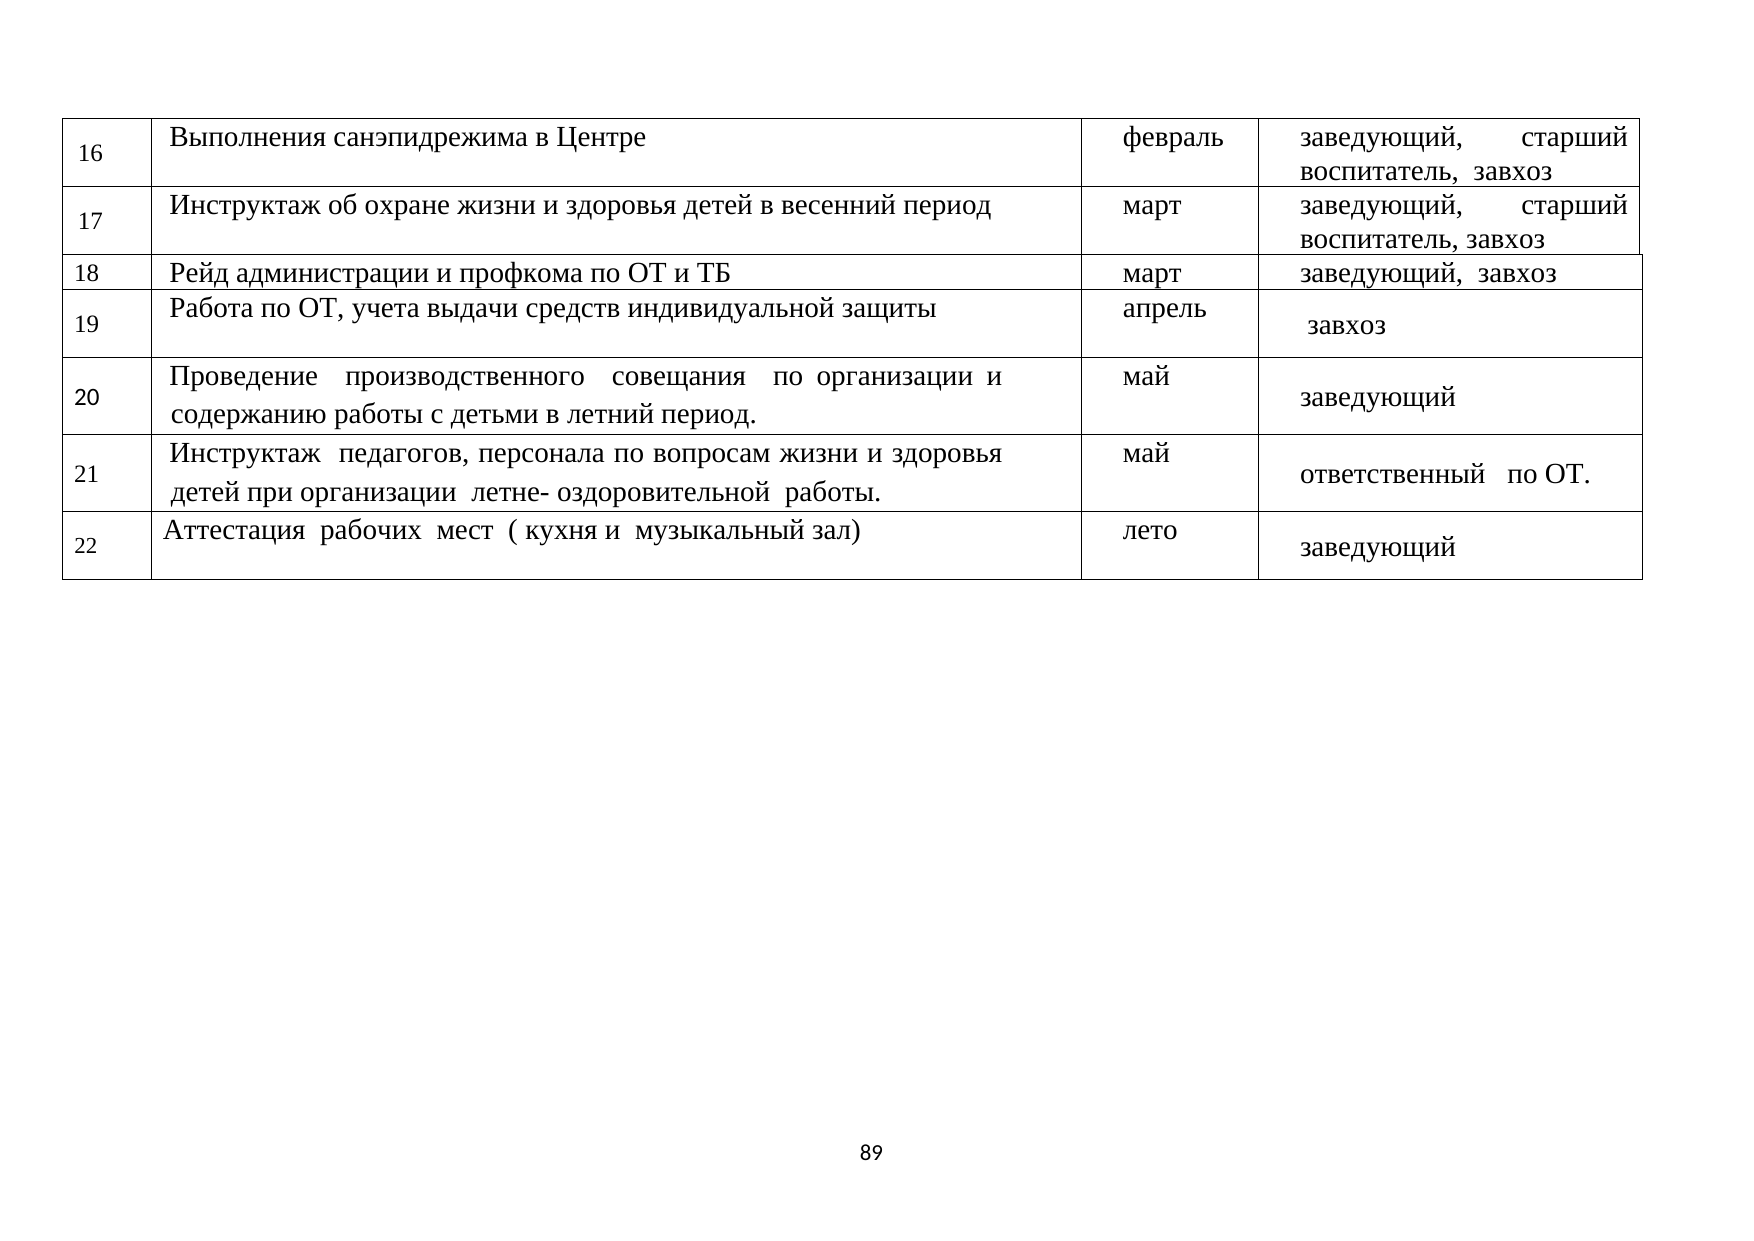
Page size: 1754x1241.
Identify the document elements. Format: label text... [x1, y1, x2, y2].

table_cell май [1082, 435, 1258, 511]
table_cell 21 [63, 435, 151, 511]
table_cell апрель [1082, 290, 1258, 357]
table_cell май [1082, 358, 1258, 434]
table_cell ответственный по ОТ. [1259, 435, 1642, 511]
table_cell февраль [1082, 119, 1258, 186]
table_cell Рейд администрации и профкома по ОТ и ТБ [152, 255, 1081, 289]
table_cell 20 [63, 358, 151, 434]
table_cell 17 [63, 187, 151, 254]
table_cell 16 [63, 119, 151, 186]
table_cell завхоз [1259, 290, 1642, 357]
table_cell Аттестация рабочих мест ( кухня и музыкальный зал) [152, 512, 1081, 579]
table_cell Работа по ОТ, учета выдачи средств индивидуальной защиты [152, 290, 1081, 357]
table_cell Проведение производственного совещания по организации и содержанию работы с детьми в летний период. [152, 358, 1081, 434]
table_cell март [1082, 255, 1258, 289]
table_cell заведующий [1259, 358, 1642, 434]
table_cell март [1082, 187, 1258, 254]
table_cell Инструктаж об охране жизни и здоровья детей в весенний период [152, 187, 1081, 254]
table_cell Выполнения санэпидрежима в Центре [152, 119, 1081, 186]
table_cell лето [1082, 512, 1258, 579]
table_cell 19 [63, 290, 151, 357]
table_cell заведующий, завхоз [1259, 255, 1642, 289]
table_cell 18 [63, 255, 151, 289]
table_cell заведующий [1259, 512, 1642, 579]
table_cell заведующий, старший воспитатель, завхоз [1259, 187, 1639, 254]
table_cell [1259, 119, 1639, 186]
table_cell Инструктаж педагогов, персонала по вопросам жизни и здоровья детей при организации летне- оздоровительной работы. [152, 435, 1081, 511]
table_cell 22 [63, 512, 151, 579]
